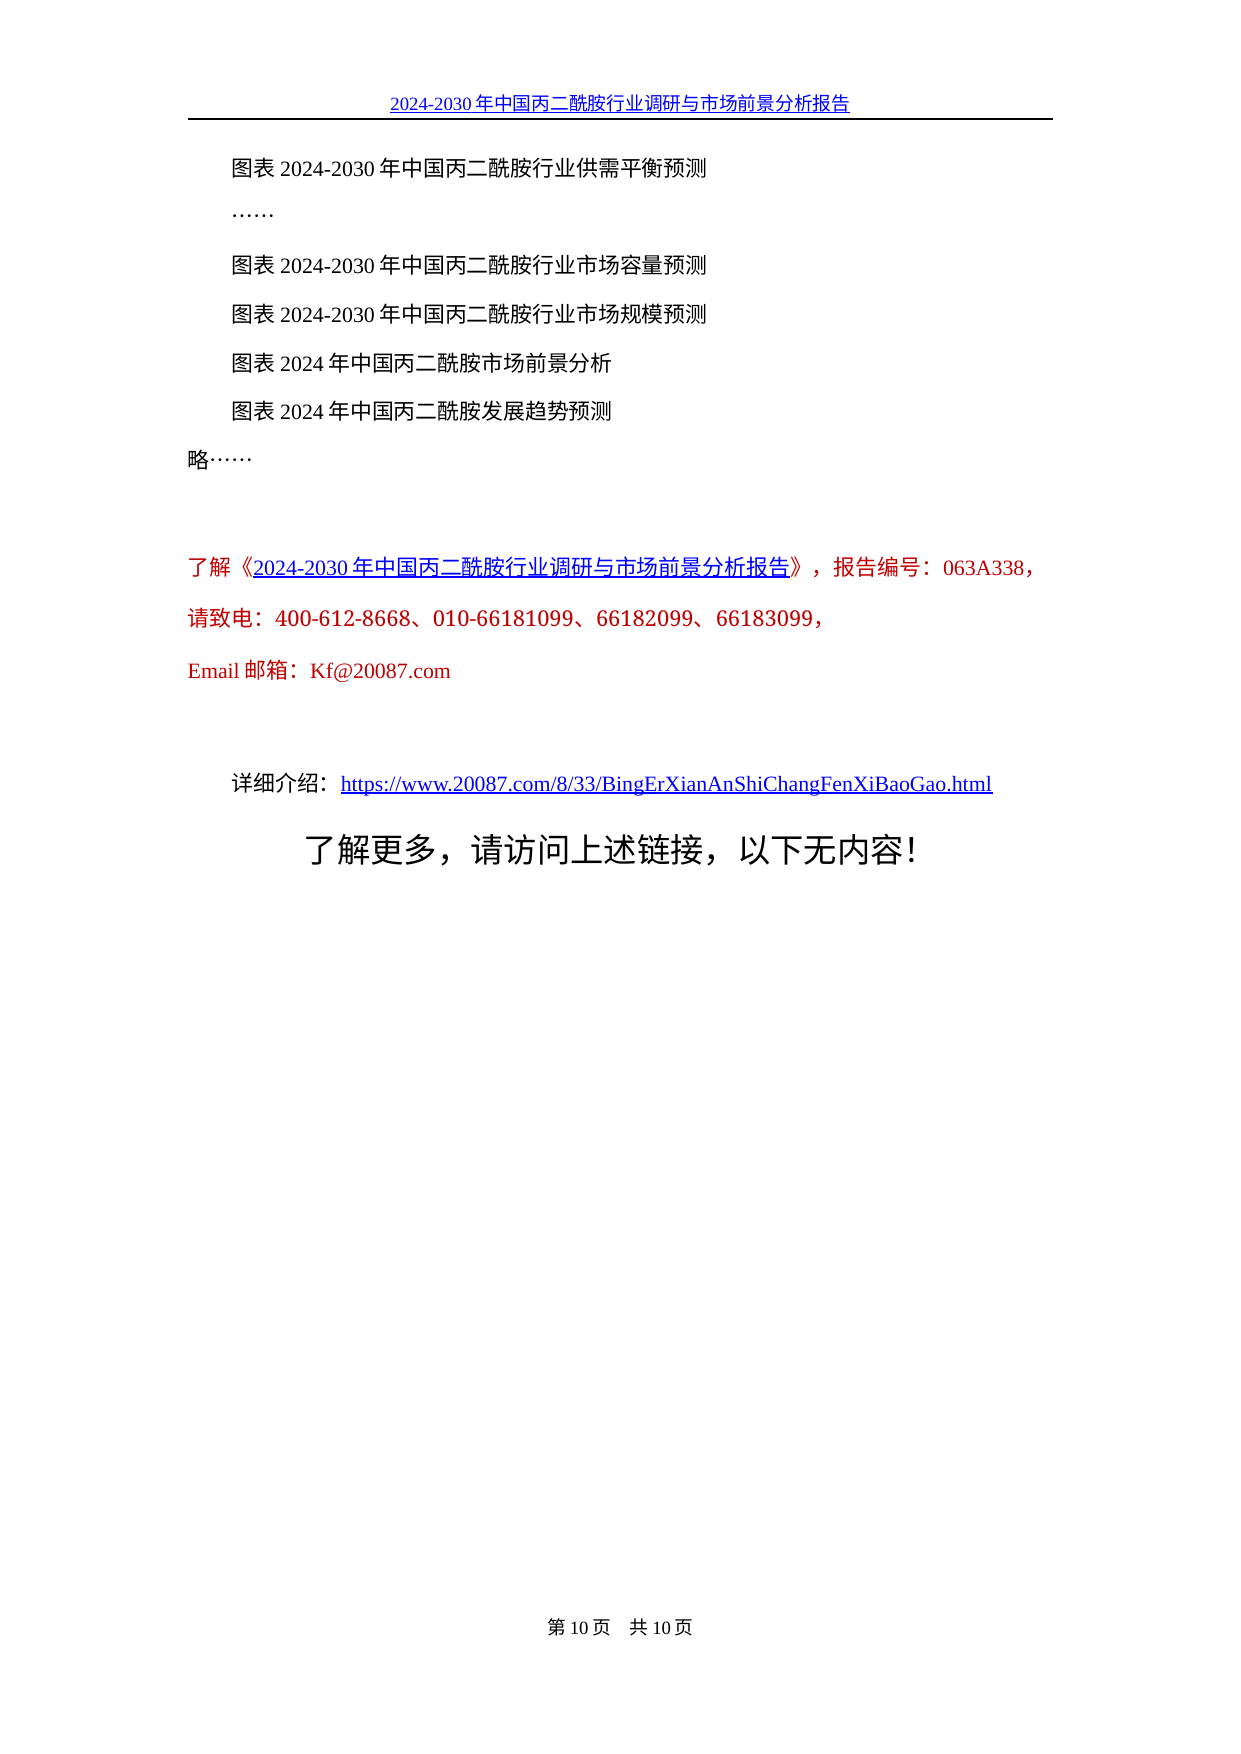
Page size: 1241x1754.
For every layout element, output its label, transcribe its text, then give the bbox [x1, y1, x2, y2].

title 了解更多，请访问上述链接，以下无内容！ [187, 815, 1053, 880]
text 了解《2024-2030年中国丙二酰胺行业调研与市场前景分析报告》，报告编号：063A338， [187, 549, 1053, 582]
text 详细介绍：https://www.20087.com/8/33/BingErXianAnShiChangFenXiBaoGao.html [187, 765, 1053, 798]
text Email邮箱：Kf@20087.com [187, 652, 1053, 685]
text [187, 150, 1053, 475]
text 请致电：400-612-8668、010-66181099、66182099、66183099， [187, 601, 1053, 633]
